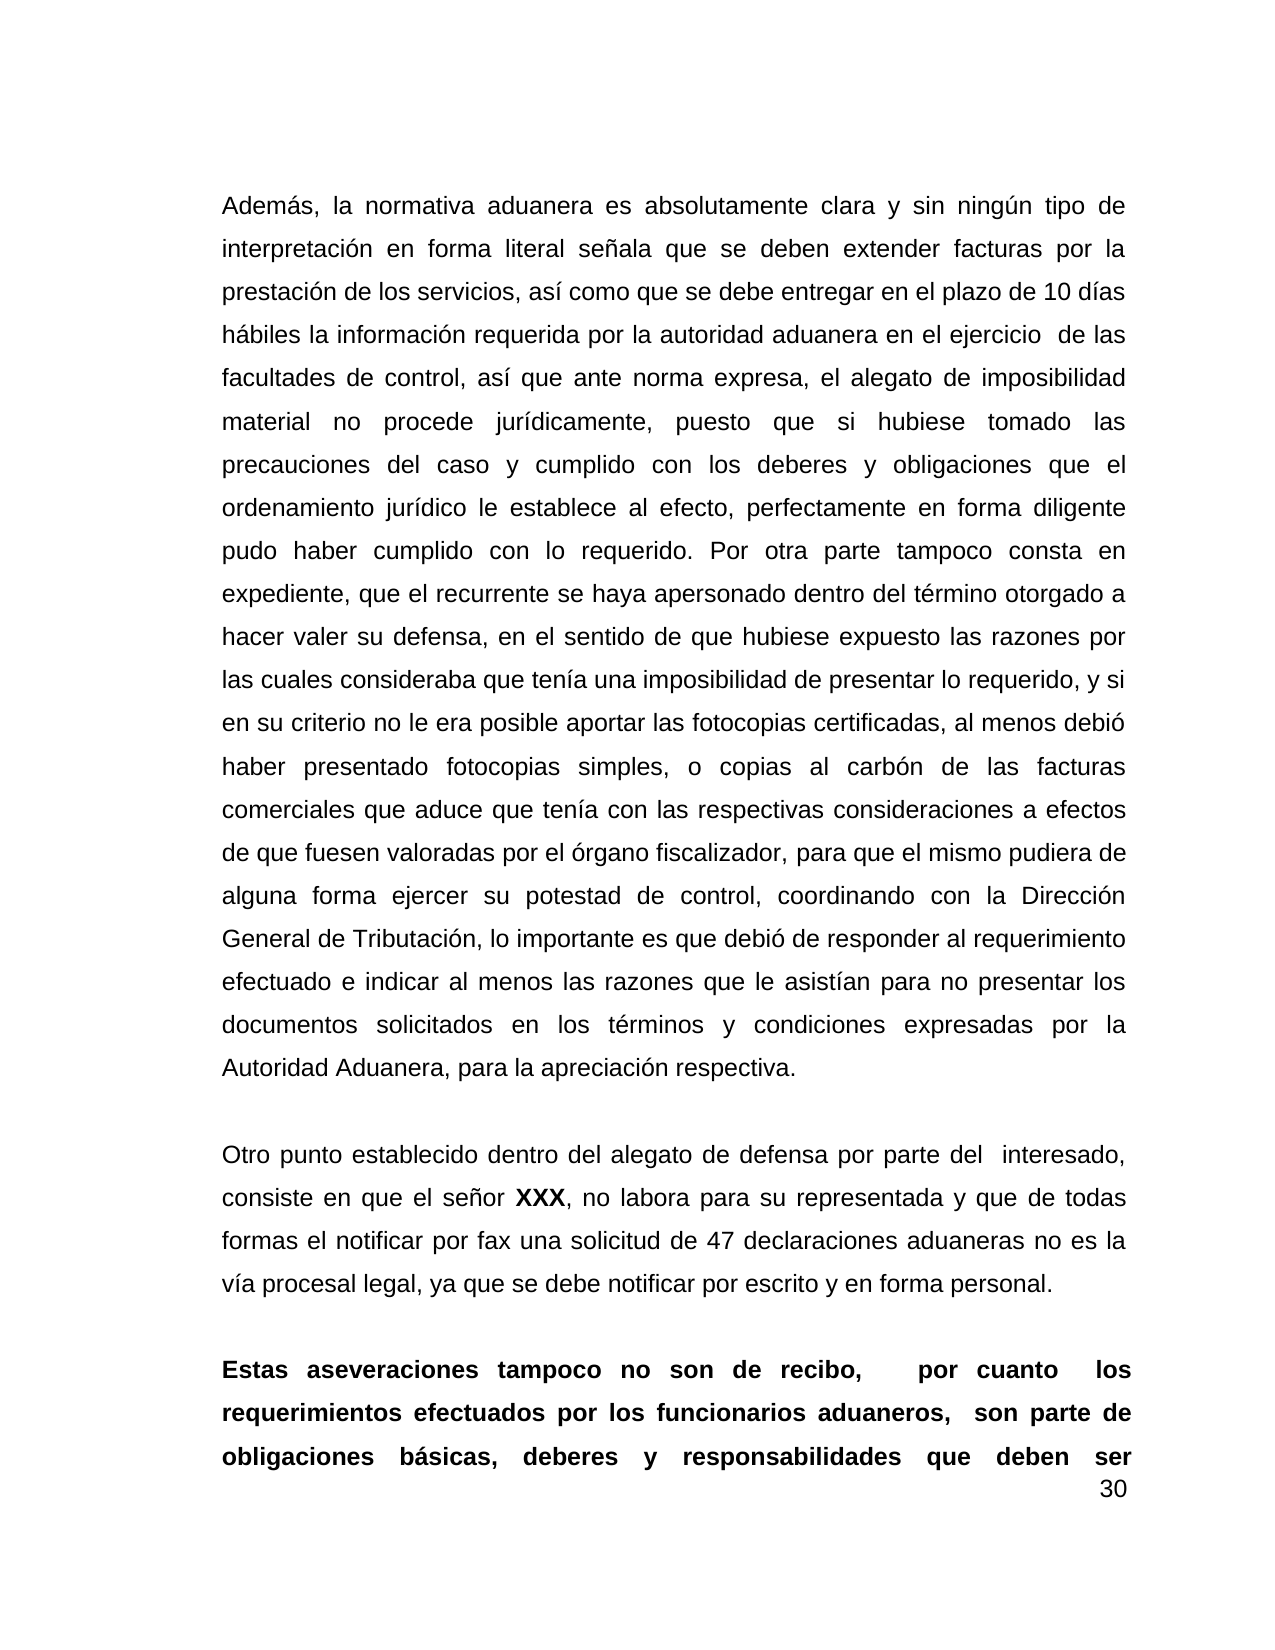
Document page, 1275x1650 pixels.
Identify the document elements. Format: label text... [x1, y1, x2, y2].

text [222, 1355, 1133, 1470]
text Otro punto establecido dentro del alegato de defensa por parte del interesado, consiste en que el señor XXX, no labora para su representada y que de todas formas el notificar por fax una solicitud de 47 declaraciones aduaneras no es la vía procesal legal, ya que se debe notificar por escrito y en forma personal. [222, 1139, 1127, 1298]
text Además, la normativa aduanera es absolutamente clara y sin ningún tipo de interpretación en forma literal señala que se deben extender facturas por la prestación de los servicios, así como que se debe entregar en el plazo de 10 días hábiles la información requerida por la autoridad aduanera en el ejercicio de las facultades de control, así que ante norma expresa, el alegato de imposibilidad material no procede jurídicamente, puesto que si hubiese tomado las precauciones del caso y cumplido con los deberes y obligaciones que el ordenamiento jurídico le establece al efecto, perfectamente en forma diligente pudo haber cumplido con lo requerido. Por otra parte tampoco consta en expediente, que el recurrente se haya apersonado dentro del término otorgado a hacer valer su defensa, en el sentido de que hubiese expuesto las razones por las cuales consideraba que tenía una imposibilidad de presentar lo requerido, y si en su criterio no le era posible aportar las fotocopias certificadas, al menos debió haber presentado fotocopias simples, o copias al carbón de las facturas comerciales que aduce que tenía con las respectivas consideraciones a efectos de que fuesen valoradas por el órgano fiscalizador, para que el mismo pudiera de alguna forma ejercer su potestad de control, coordinando con de Tributación, lo importante es que debió de responder al requerimiento efectuado e indicar al menos las razones que le asistían para no presentar los documentos solicitados en los términos y condiciones expresadas por , para la apreciación respectiva. [222, 191, 1127, 1082]
